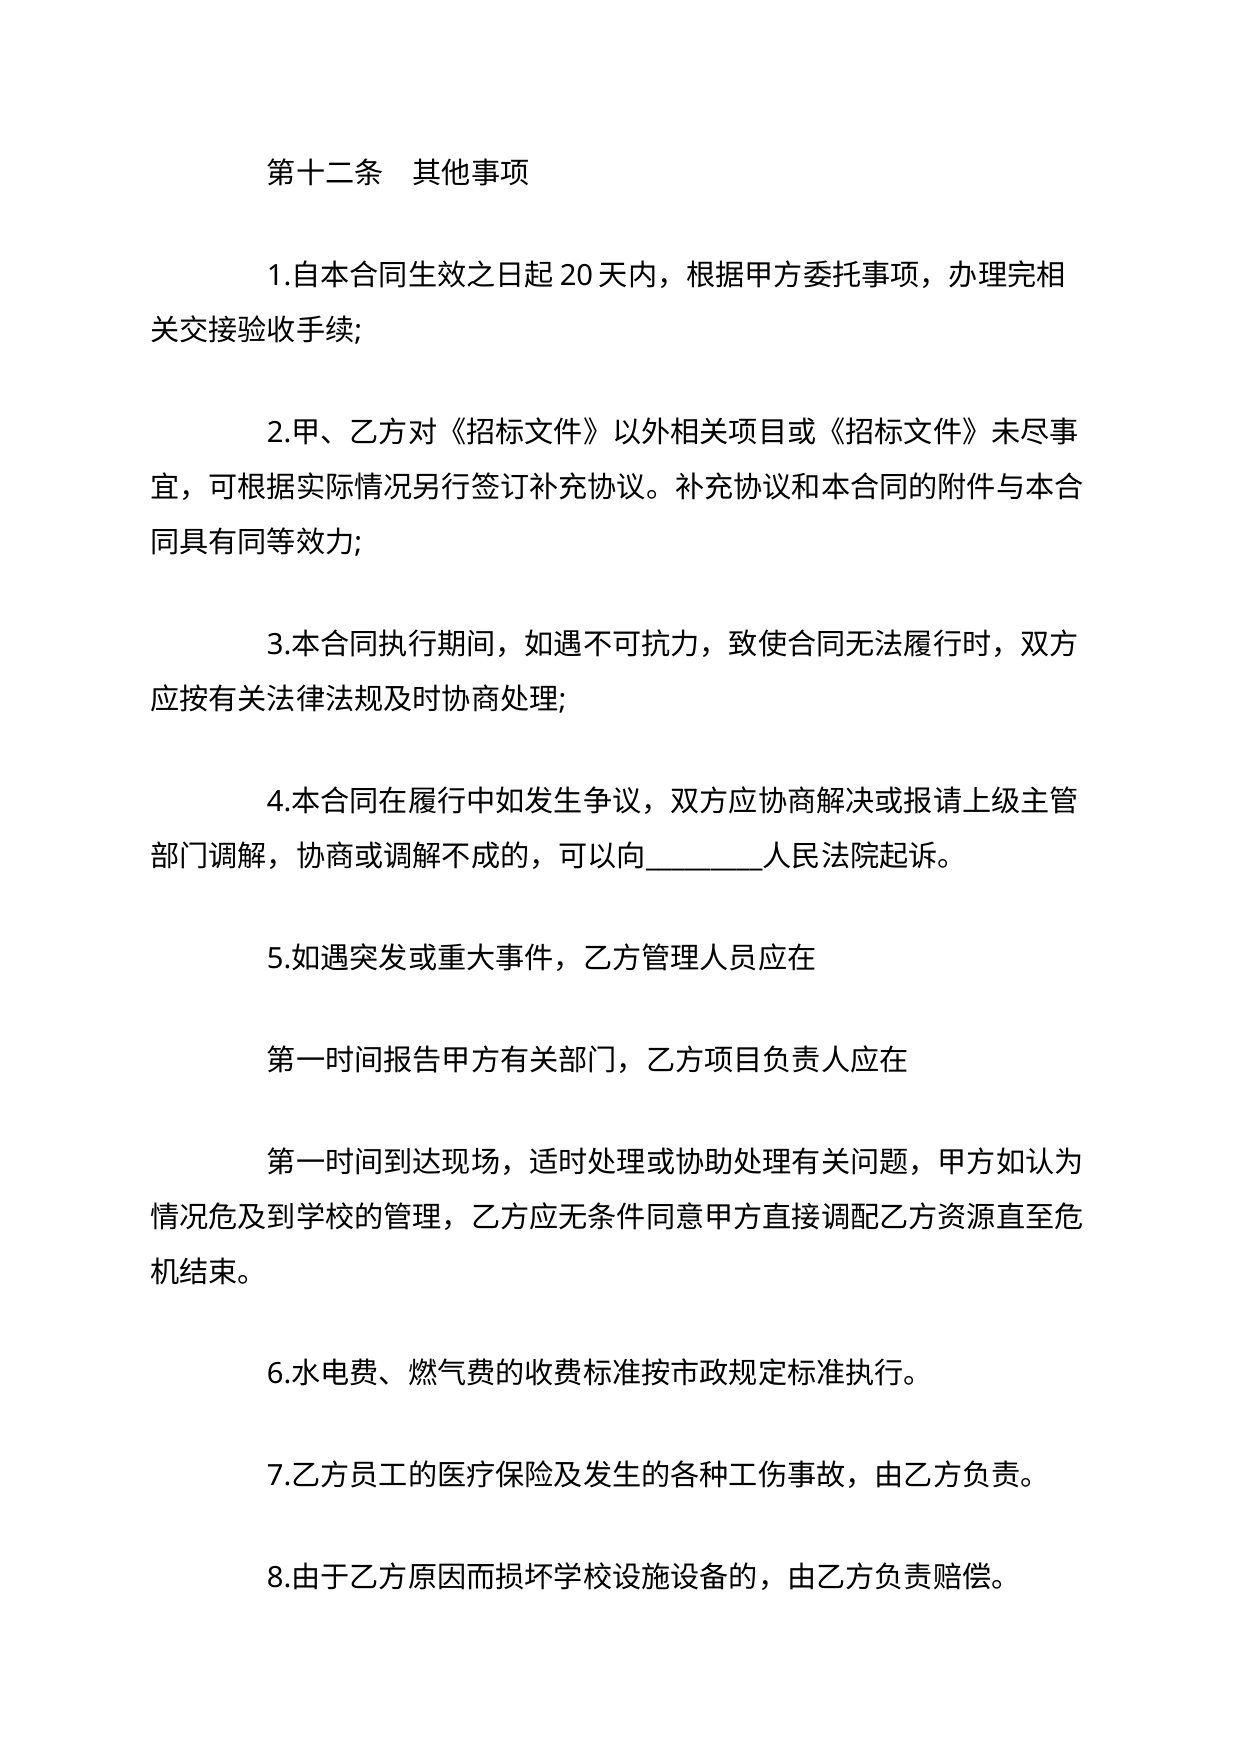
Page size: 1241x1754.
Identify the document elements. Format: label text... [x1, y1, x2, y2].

text 8.由于乙方原因而损坏学校设施设备的，由乙方负责赔偿。 [150, 1554, 1090, 1596]
text 3.本合同执行期间，如遇不可抗力，致使合同无法履行时，双方应按有关法律法规及时协商处理; [150, 621, 1090, 718]
text 4.本合同在履行中如发生争议，双方应协商解决或报请上级主管部门调解，协商或调解不成的，可以向_________人民法院起诉。 [150, 778, 1090, 875]
text 5.如遇突发或重大事件，乙方管理人员应在 [150, 934, 1090, 977]
text 2.甲、乙方对《招标文件》以外相关项目或《招标文件》未尽事宜，可根据实际情况另行签订补充协议。补充协议和本合同的附件与本合同具有同等效力; [150, 409, 1090, 561]
text 第十二条 其他事项 [150, 150, 1090, 192]
text 6.水电费、燃气费的收费标准按市政规定标准执行。 [150, 1350, 1090, 1392]
text 1.自本合同生效之日起20天内，根据甲方委托事项，办理完相关交接验收手续; [150, 252, 1090, 349]
text 7.乙方员工的医疗保险及发生的各种工伤事故，由乙方负责。 [150, 1452, 1090, 1494]
text 第一时间到达现场，适时处理或协助处理有关问题，甲方如认为情况危及到学校的管理，乙方应无条件同意甲方直接调配乙方资源直至危机结束。 [150, 1138, 1090, 1290]
text 第一时间报告甲方有关部门，乙方项目负责人应在 [150, 1037, 1090, 1079]
